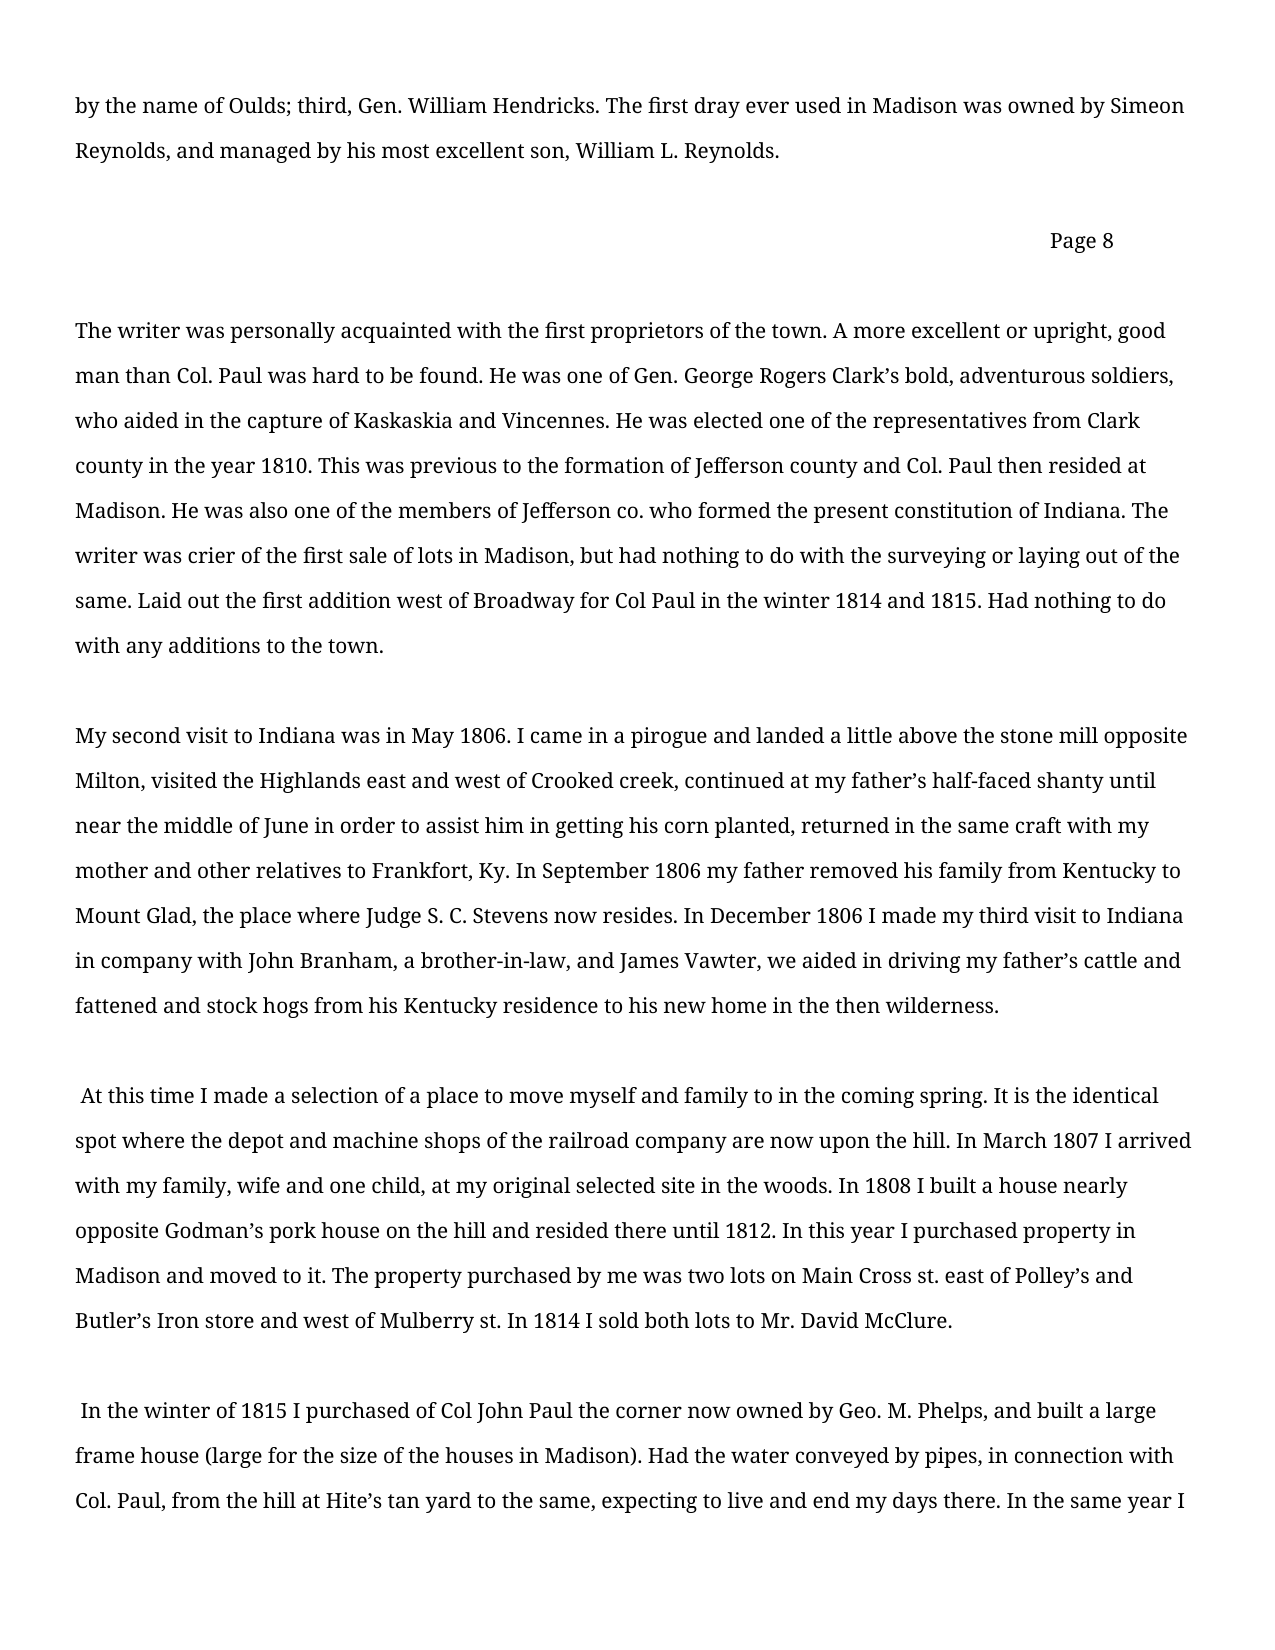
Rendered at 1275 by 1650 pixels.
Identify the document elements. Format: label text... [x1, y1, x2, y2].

text My second visit to Indiana was in May 1806. I came in a pirogue and landed a little above the stone mill opposite Milton, visited the Highlands east and west of Crooked creek, continued at my father’s half-faced shanty until near the middle of June in order to assist him in getting his corn planted, returned in the same craft with my mother and other relatives to Frankfort, Ky. In September 1806 my father removed his family from Kentucky to Mount Glad, the place where Judge S. C. Stevens now resides. In December 1806 I made my third visit to Indiana in company with John Branham, a brother-in-law, and James Vawter, we aided in driving my father’s cattle and fattened and stock hogs from his Kentucky residence to his new home in the then wilderness. [75, 705, 1200, 1020]
text At this time I made a selection of a place to move myself and family to in the coming spring. It is the identical spot where the depot and machine shops of the railroad company are now upon the hill. In March 1807 I arrived with my family, wife and one child, at my original selected site in the woods. In 1808 I built a house nearly opposite Godman’s pork house on the hill and resided there until 1812. In this year I purchased property in Madison and moved to it. The property purchased by me was two lots on Main Cross st. east of Polley’s and Butler’s Iron store and west of Mulberry st. In 1814 I sold both lots to Mr. David McClure. [75, 1065, 1200, 1335]
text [75, 1380, 1200, 1515]
text Page 8 [75, 210, 1200, 255]
text The writer was personally acquainted with the first proprietors of the town. A more excellent or upright, good man than Col. Paul was hard to be found. He was one of Gen. George Rogers Clark’s bold, adventurous soldiers, who aided in the capture of Kaskaskia and Vincennes. He was elected one of the representatives from Clark county in the year 1810. This was previous to the formation of Jefferson county and Col. Paul then resided at Madison. He was also one of the members of Jefferson co. who formed the present constitution of Indiana. The writer was crier of the first sale of lots in Madison, but had nothing to do with the surveying or laying out of the same. Laid out the first addition west of Broadway for Col Paul in the winter 1814 and 1815. Had nothing to do with any additions to the town. [75, 300, 1200, 660]
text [75, 75, 1200, 165]
